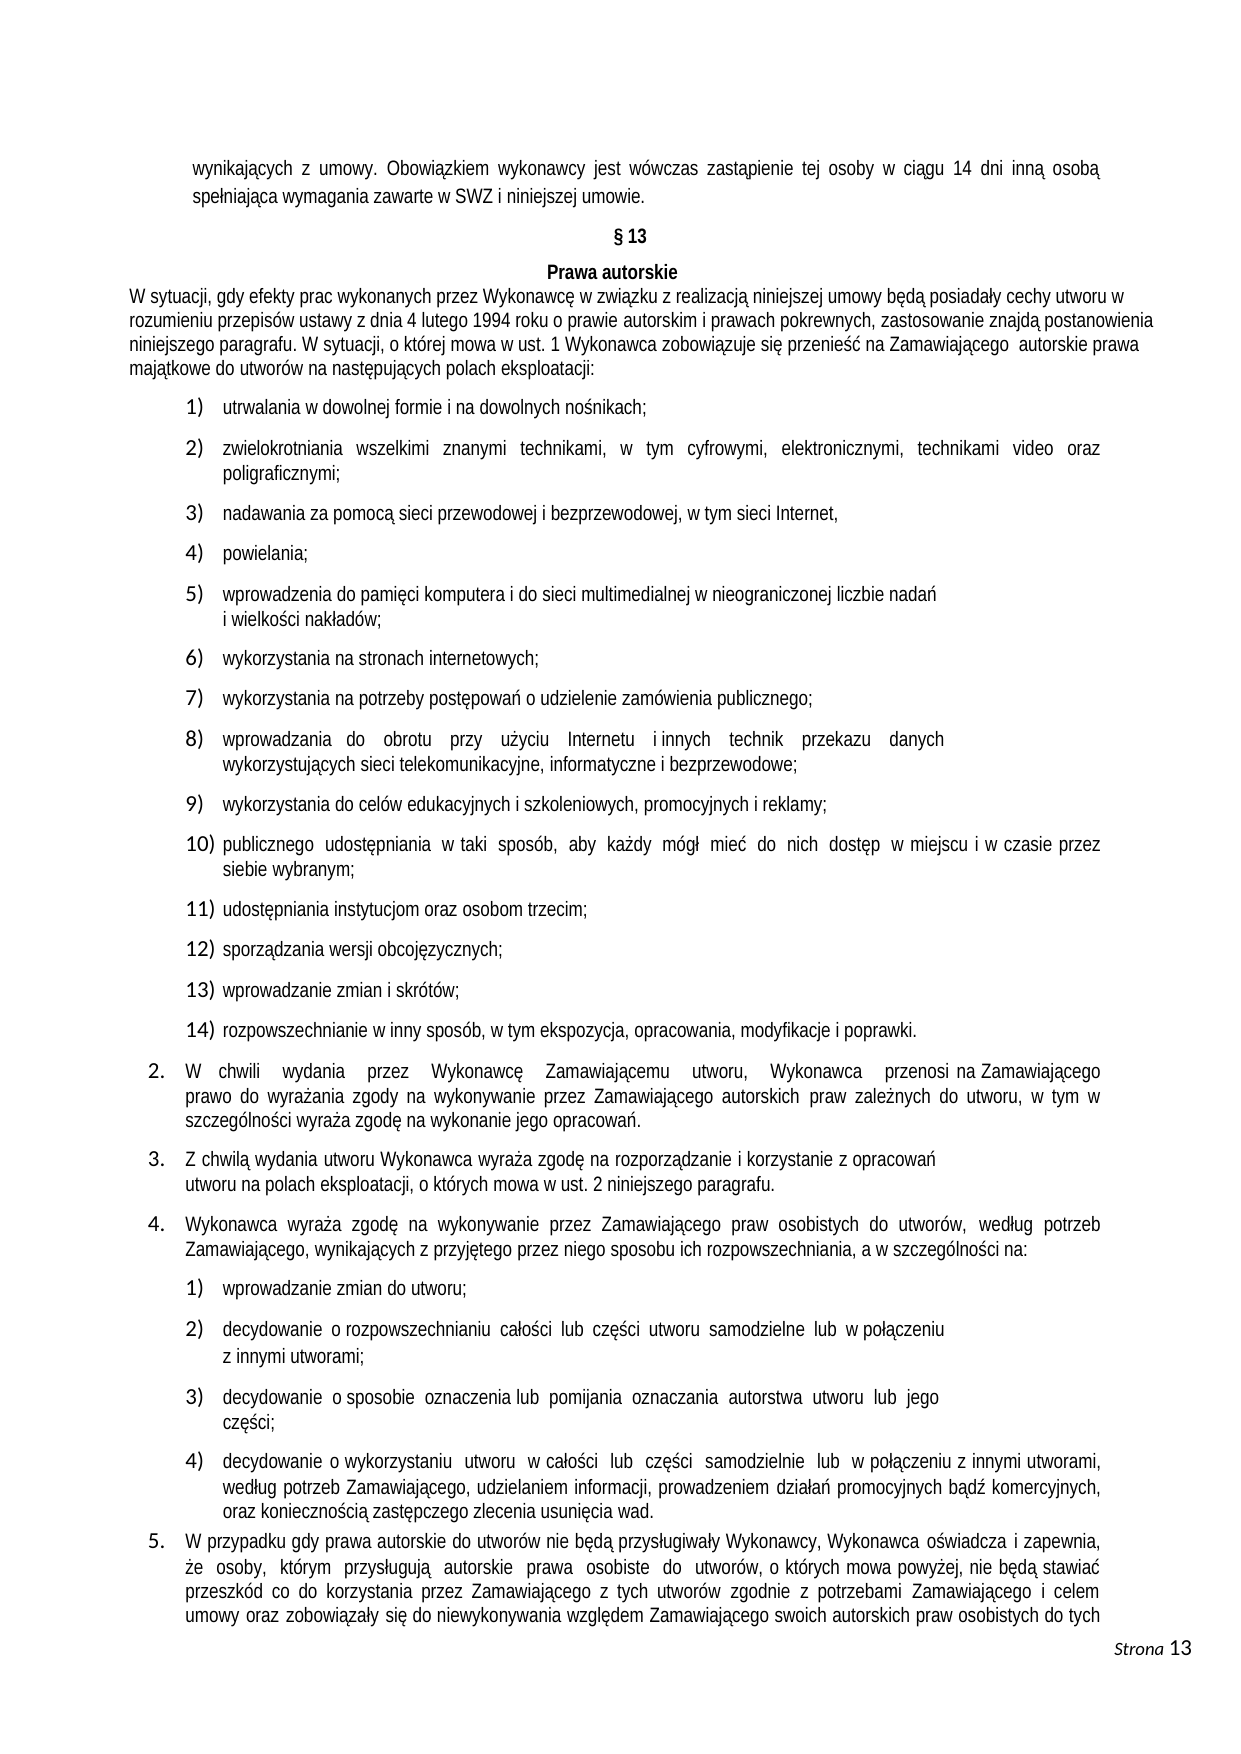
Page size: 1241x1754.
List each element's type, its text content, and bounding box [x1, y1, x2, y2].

list powielania; [185, 538, 1196, 566]
list udostępniania instytucjom oraz osobom trzecim; [185, 894, 1196, 922]
list W chwili wydania przez Wykonawcę Zamawiającemu utworu, Wykonawca przenosi na Zamawiającego prawo do wyrażania zgody na wykonywanie przez Zamawiającego autorskich praw zależnych do utworu, w tym w szczególności wyraża zgodę na wykonanie jego opracowań. [148, 1056, 1101, 1132]
list decydowanie o rozpowszechnianiu całości lub części utworu samodzielne lub w połączeniu [185, 1314, 1196, 1342]
list decydowanie o wykorzystaniu utworu w całości lub części samodzielnie lub w połączeniu z innymi utworami, według potrzeb Zamawiającego, udzielaniem informacji, prowadzeniem działań promocyjnych bądź komercyjnych, oraz koniecznością zastępczego zlecenia usunięcia wad. [185, 1447, 1101, 1522]
list wykorzystania do celów edukacyjnych i szkoleniowych, promocyjnych i reklamy; [185, 789, 1196, 817]
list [155, 156, 1101, 208]
text utworu na polach eksploatacji, o których mowa w ust. 2 niniejszego paragrafu. [185, 1172, 1196, 1196]
list zwielokrotniania wszelkimi znanymi technikami, w tym cyfrowymi, elektronicznymi, technikami video oraz poligraficznymi; [185, 433, 1101, 485]
list publicznego udostępniania w taki sposób, aby każdy mógł mieć do nich dostęp w miejscu i w czasie przez siebie wybranym; [185, 829, 1101, 881]
text W sytuacji, gdy efekty prac wykonanych przez Wykonawcę w związku z realizacją niniejszej umowy będą posiadały cechy utworu w rozumieniu przepisów ustawy z dnia 4 lutego 1994 roku o prawie autorskim i prawach pokrewnych, zastosowanie znajdą postanowienia niniejszego paragrafu. W sytuacji, o której mowa w ust. 1 Wykonawca zobowiązuje się przenieść na Zamawiającego autorskie prawa majątkowe do utworów na następujących polach eksploatacji: [129, 284, 1196, 380]
subtitle § 13 [613, 224, 1196, 248]
list nadawania za pomocą sieci przewodowej i bezprzewodowej, w tym sieci Internet, [185, 498, 1196, 526]
list wprowadzanie zmian do utworu; [185, 1273, 1196, 1301]
list utrwalania w dowolnej formie i na dowolnych nośnikach; [185, 392, 1196, 421]
text części; [223, 1410, 1196, 1434]
list Wykonawca wyraża zgodę na wykonywanie przez Zamawiającego praw osobistych do utworów, według potrzeb Zamawiającego, wynikających z przyjętego przez niego sposobu ich rozpowszechniania, a w szczególności na: [148, 1209, 1101, 1261]
list Z chwilą wydania utworu Wykonawca wyraża zgodę na rozporządzanie i korzystanie z opracowań [148, 1144, 1196, 1172]
text i wielkości nakładów; [223, 607, 1196, 631]
list wprowadzanie zmian i skrótów; [185, 975, 1196, 1003]
text wykorzystujących sieci telekomunikacyjne, informatyczne i bezprzewodowe; [223, 752, 1196, 776]
list wykorzystania na potrzeby postępowań o udzielenie zamówienia publicznego; [185, 683, 1196, 712]
list sporządzania wersji obcojęzycznych; [185, 934, 1196, 962]
list rozpowszechnianie w inny sposób, w tym ekspozycja, opracowania, modyfikacje i poprawki. [185, 1015, 1196, 1043]
list wykorzystania na stronach internetowych; [185, 643, 1196, 671]
list decydowanie o sposobie oznaczenia lub pomijania oznaczania autorstwa utworu lub jego [185, 1382, 1196, 1410]
list wprowadzania do obrotu przy użyciu Internetu i innych technik przekazu danych [185, 724, 1196, 752]
text z innymi utworami; [223, 1342, 1196, 1369]
text Prawa autorskie [547, 260, 1196, 284]
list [148, 1527, 1101, 1626]
list wprowadzenia do pamięci komputera i do sieci multimedialnej w nieograniczonej liczbie nadań [185, 579, 1196, 607]
